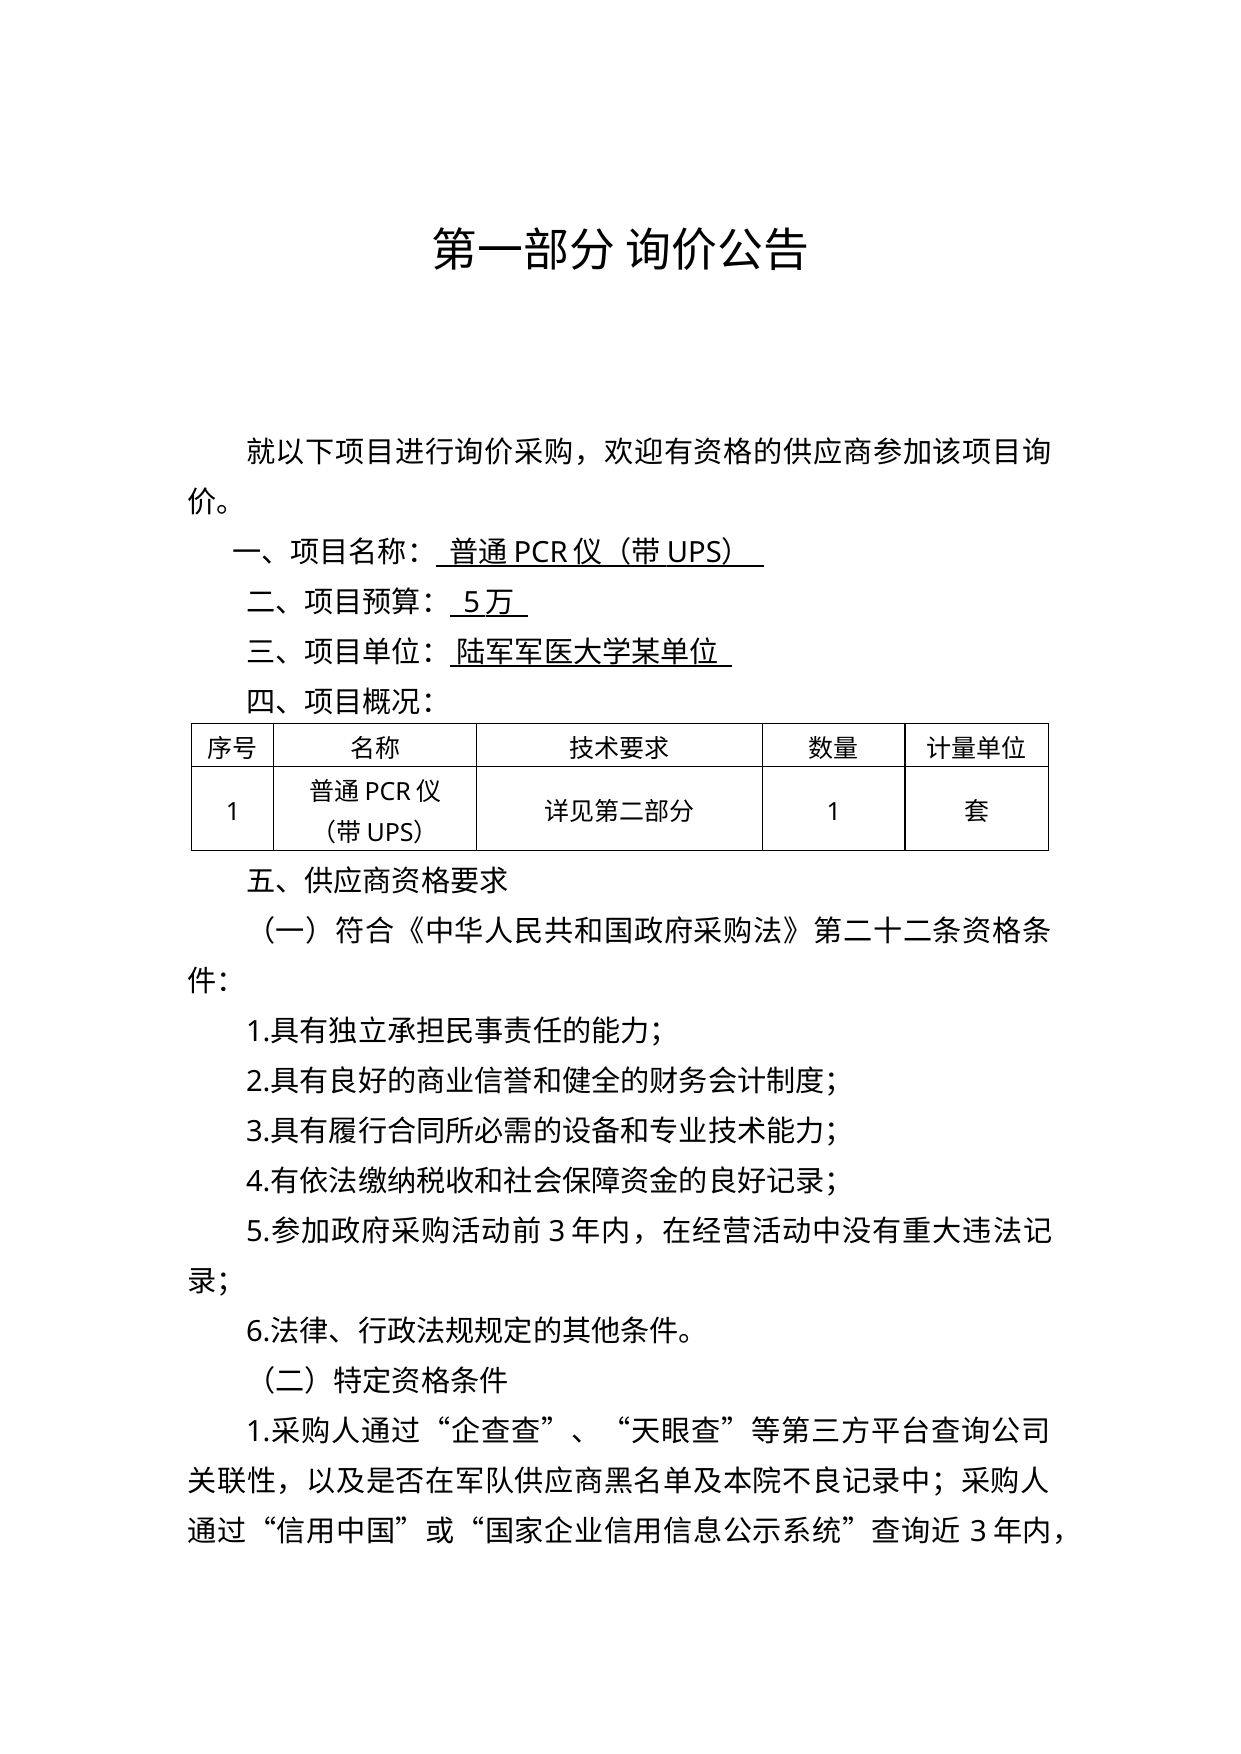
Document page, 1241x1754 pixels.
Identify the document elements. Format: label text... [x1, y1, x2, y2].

text 3.具有履行合同所必需的设备和专业技术能力； [187, 1101, 1053, 1151]
table_header 数量 [763, 724, 904, 766]
table_header 序号 [192, 724, 273, 766]
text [187, 1401, 1053, 1551]
table_cell 1 [763, 767, 904, 850]
subtitle 询价公告 [187, 197, 1053, 295]
table_header 名称 [274, 724, 476, 766]
table_cell 1 [192, 767, 273, 850]
table_header 计量单位 [906, 724, 1048, 766]
list 项目概况： [187, 673, 1053, 723]
text （二）特定资格条件 [187, 1351, 1053, 1401]
text 就以下项目进行询价采购，欢迎有资格的供应商参加该项目询价。 [187, 423, 1053, 523]
text 4.有依法缴纳税收和社会保障资金的良好记录； [187, 1151, 1053, 1201]
table_header 技术要求 [477, 724, 762, 766]
table_cell 详见第二部分 [477, 767, 762, 850]
text （一）符合《中华人民共和国政府采购法》第二十二条资格条件： [187, 901, 1053, 1001]
text 1.具有独立承担民事责任的能力； [187, 1001, 1053, 1051]
table_cell 普通PCR仪（带UPS） [274, 767, 476, 850]
text 2.具有良好的商业信誉和健全的财务会计制度； [187, 1051, 1053, 1101]
list 项目单位： 陆军军医大学某单位 [187, 623, 1053, 673]
list 项目名称： 普通PCR仪（带UPS） [232, 523, 1053, 573]
text 5.参加政府采购活动前3年内，在经营活动中没有重大违法记录； [187, 1201, 1053, 1301]
table_cell 套 [906, 767, 1048, 850]
list 供应商资格要求 [187, 851, 1053, 901]
list 项目预算： 5万 [187, 573, 1053, 623]
text 6.法律、行政法规规定的其他条件。 [187, 1301, 1053, 1351]
